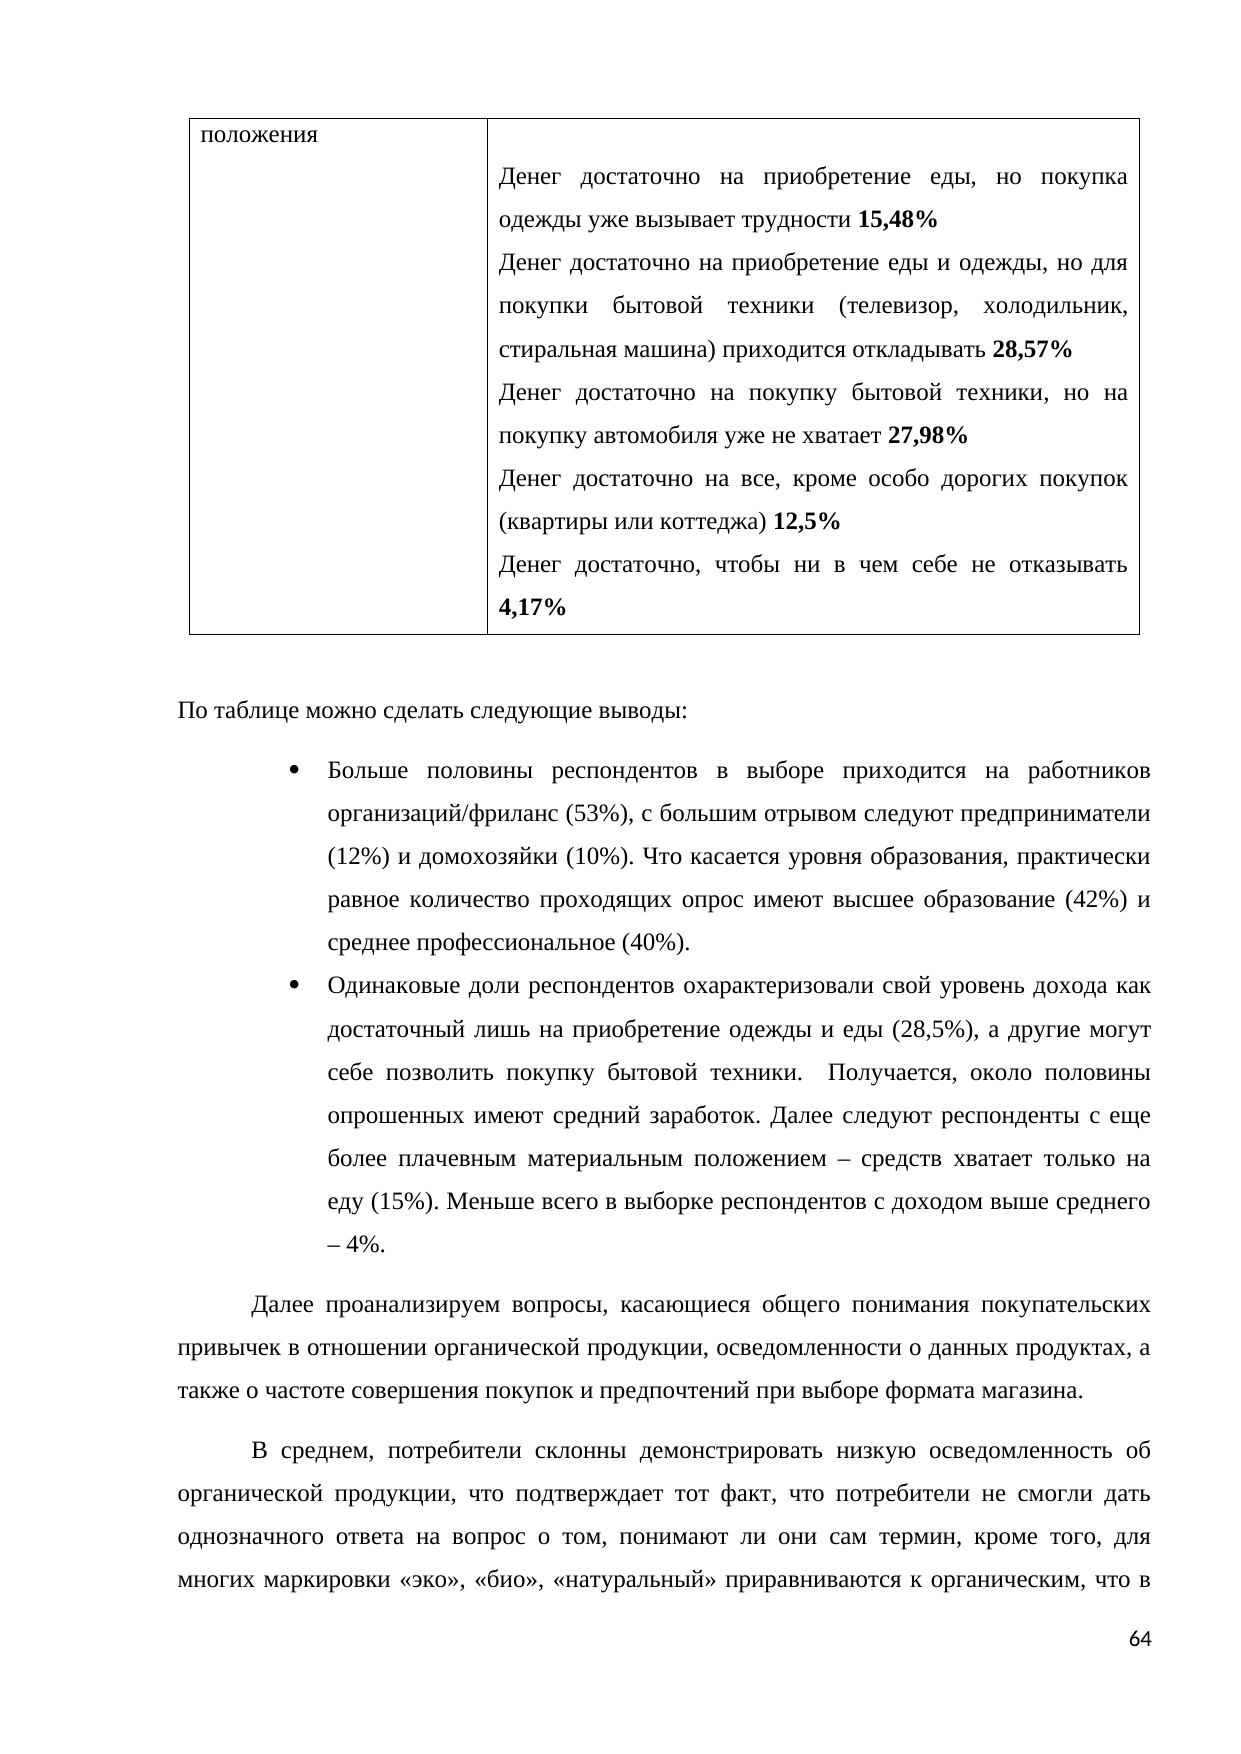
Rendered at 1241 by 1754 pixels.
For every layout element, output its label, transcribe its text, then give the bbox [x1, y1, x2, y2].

list Одинаковые доли респондентов охарактеризовали свой уровень дохода как достаточный лишь на приобретение одежды и еды (28,5%), а другие могут себе позволить покупку бытовой техники. Получается, около половины опрошенных имеют средний заработок. Далее следуют респонденты с еще более плачевным материальным положением – средств хватает только на еду (15%). Меньше всего в выборке респондентов с доходом выше среднего – 4%. [290, 971, 1152, 1258]
text Далее проанализируем вопросы, касающиеся общего понимания покупательских привычек в отношении органической продукции, осведомленности о данных продуктах, а также о частоте совершения покупок и предпочтений при выборе формата магазина. [177, 1289, 1152, 1404]
list Больше половины респондентов в выборе приходится на работников организаций/фриланс (53%), с большим отрывом следуют предприниматели (12%) и домохозяйки (10%). Что касается уровня образования, практически равное количество проходящих опрос имеют высшее образование (42%) и среднее профессиональное (40%). [290, 755, 1152, 956]
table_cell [190, 119, 487, 634]
text По таблице можно сделать следующие выводы: [177, 695, 1152, 724]
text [177, 1435, 1152, 1593]
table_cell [488, 119, 1139, 634]
